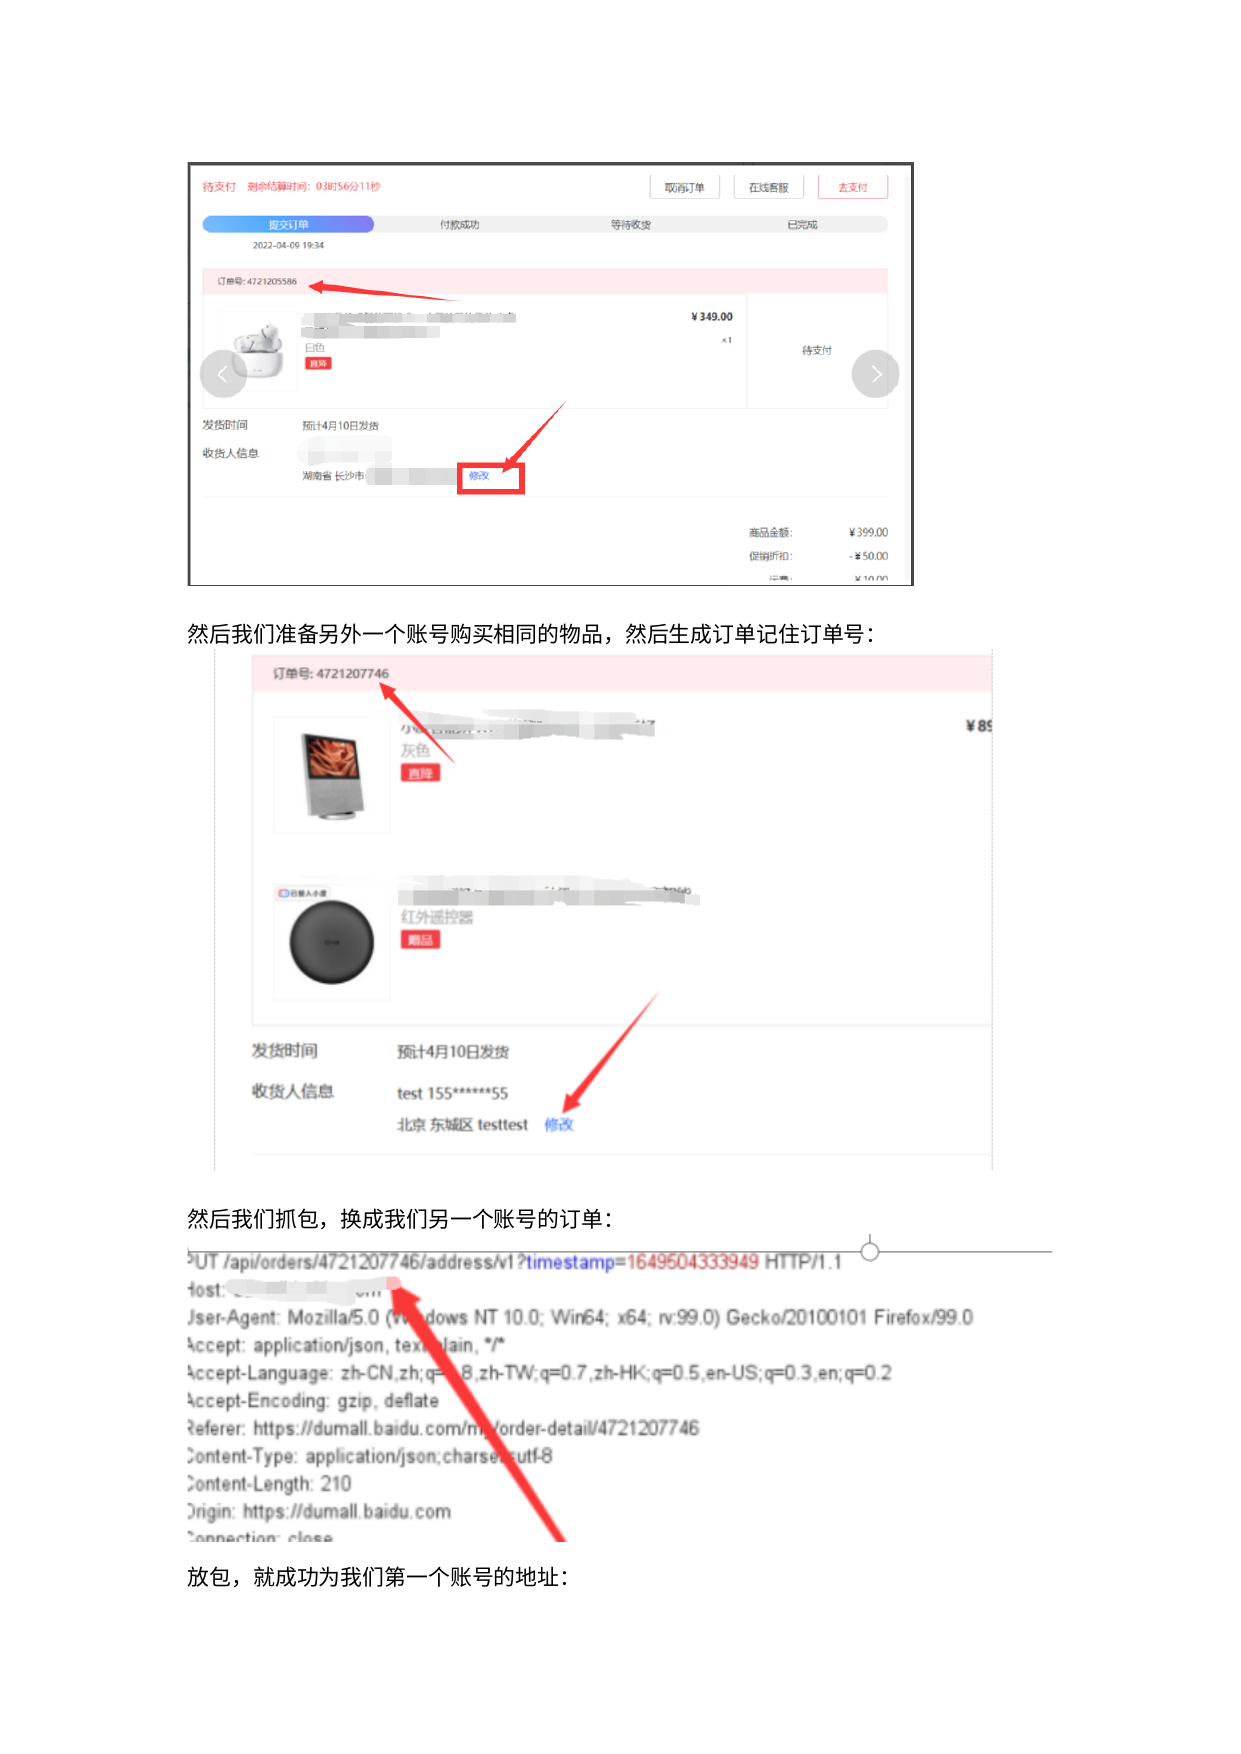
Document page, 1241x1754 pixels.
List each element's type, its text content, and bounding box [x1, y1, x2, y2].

text 然后我们准备另外一个账号购买相同的物品，然后生成订单记住订单号： [187, 617, 1053, 649]
text 放包，就成功为我们第一个账号的地址： [187, 1559, 1053, 1592]
picture [187, 649, 1052, 1171]
picture [187, 162, 914, 586]
text 然后我们抓包，换成我们另一个账号的订单： [187, 1202, 1053, 1234]
picture [187, 1234, 1053, 1542]
